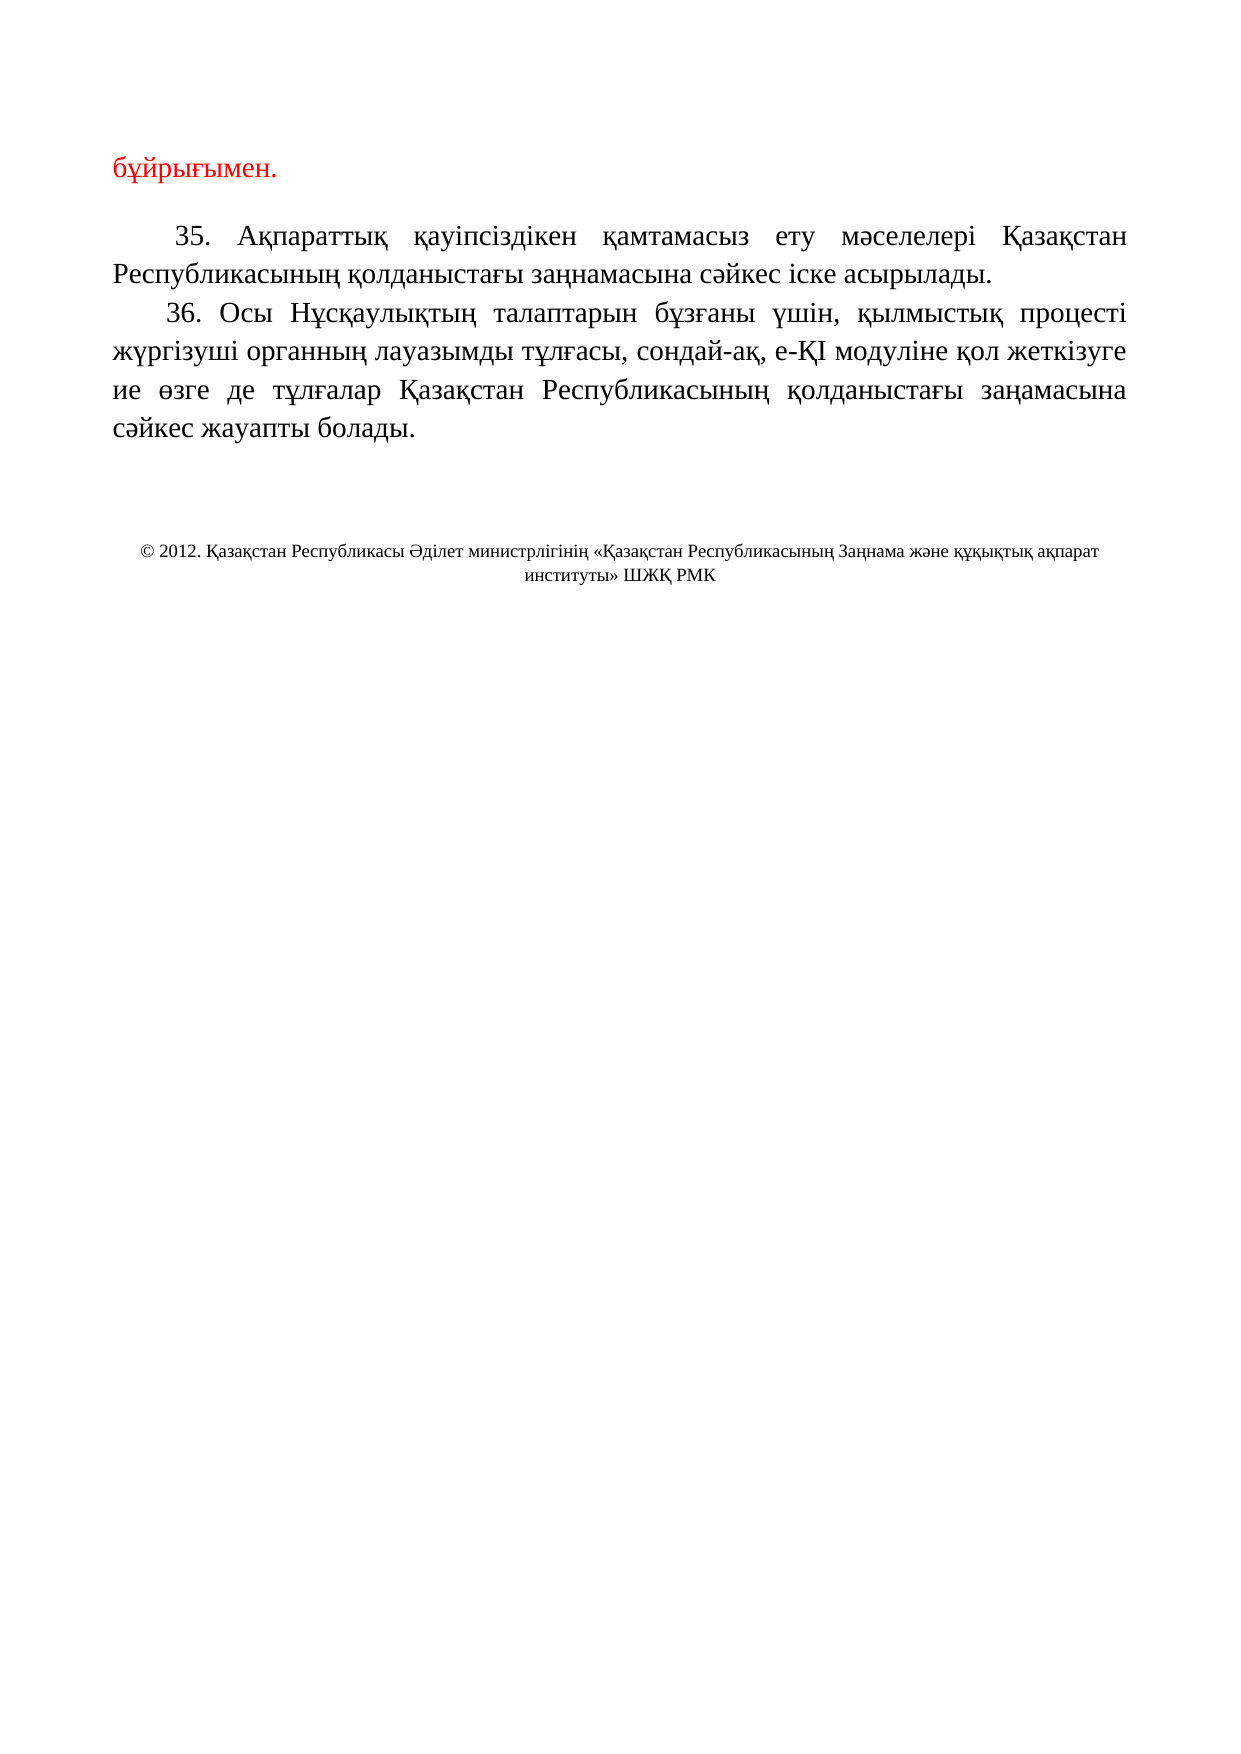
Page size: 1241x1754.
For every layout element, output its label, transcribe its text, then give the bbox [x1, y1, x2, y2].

text 36. Осы Нұсқаулықтың талаптарын бұзғаны үшін, қылмыстық процесті жүргізуші органның лауазымды тұлғасы, сондай-ақ, е-ҚІ модуліне қол жеткізуге ие өзге де тұлғалар Қазақстан Республикасының қолданыстағы заңамасына сәйкес жауапты болады. [112, 295, 1128, 444]
text 35. Ақпараттық қауіпсіздікен қамтамасыз ету мәселелері Қазақстан Республикасының қолданыстағы заңнамасына сәйкес іске асырылады. [112, 218, 1128, 290]
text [112, 150, 1128, 214]
text © 2012. Қазақстан Республикасы Әділет министрлігінің «Қазақстан Республикасының Заңнама және құқықтық ақпарат институты» ШЖҚ РМК [112, 539, 1128, 586]
